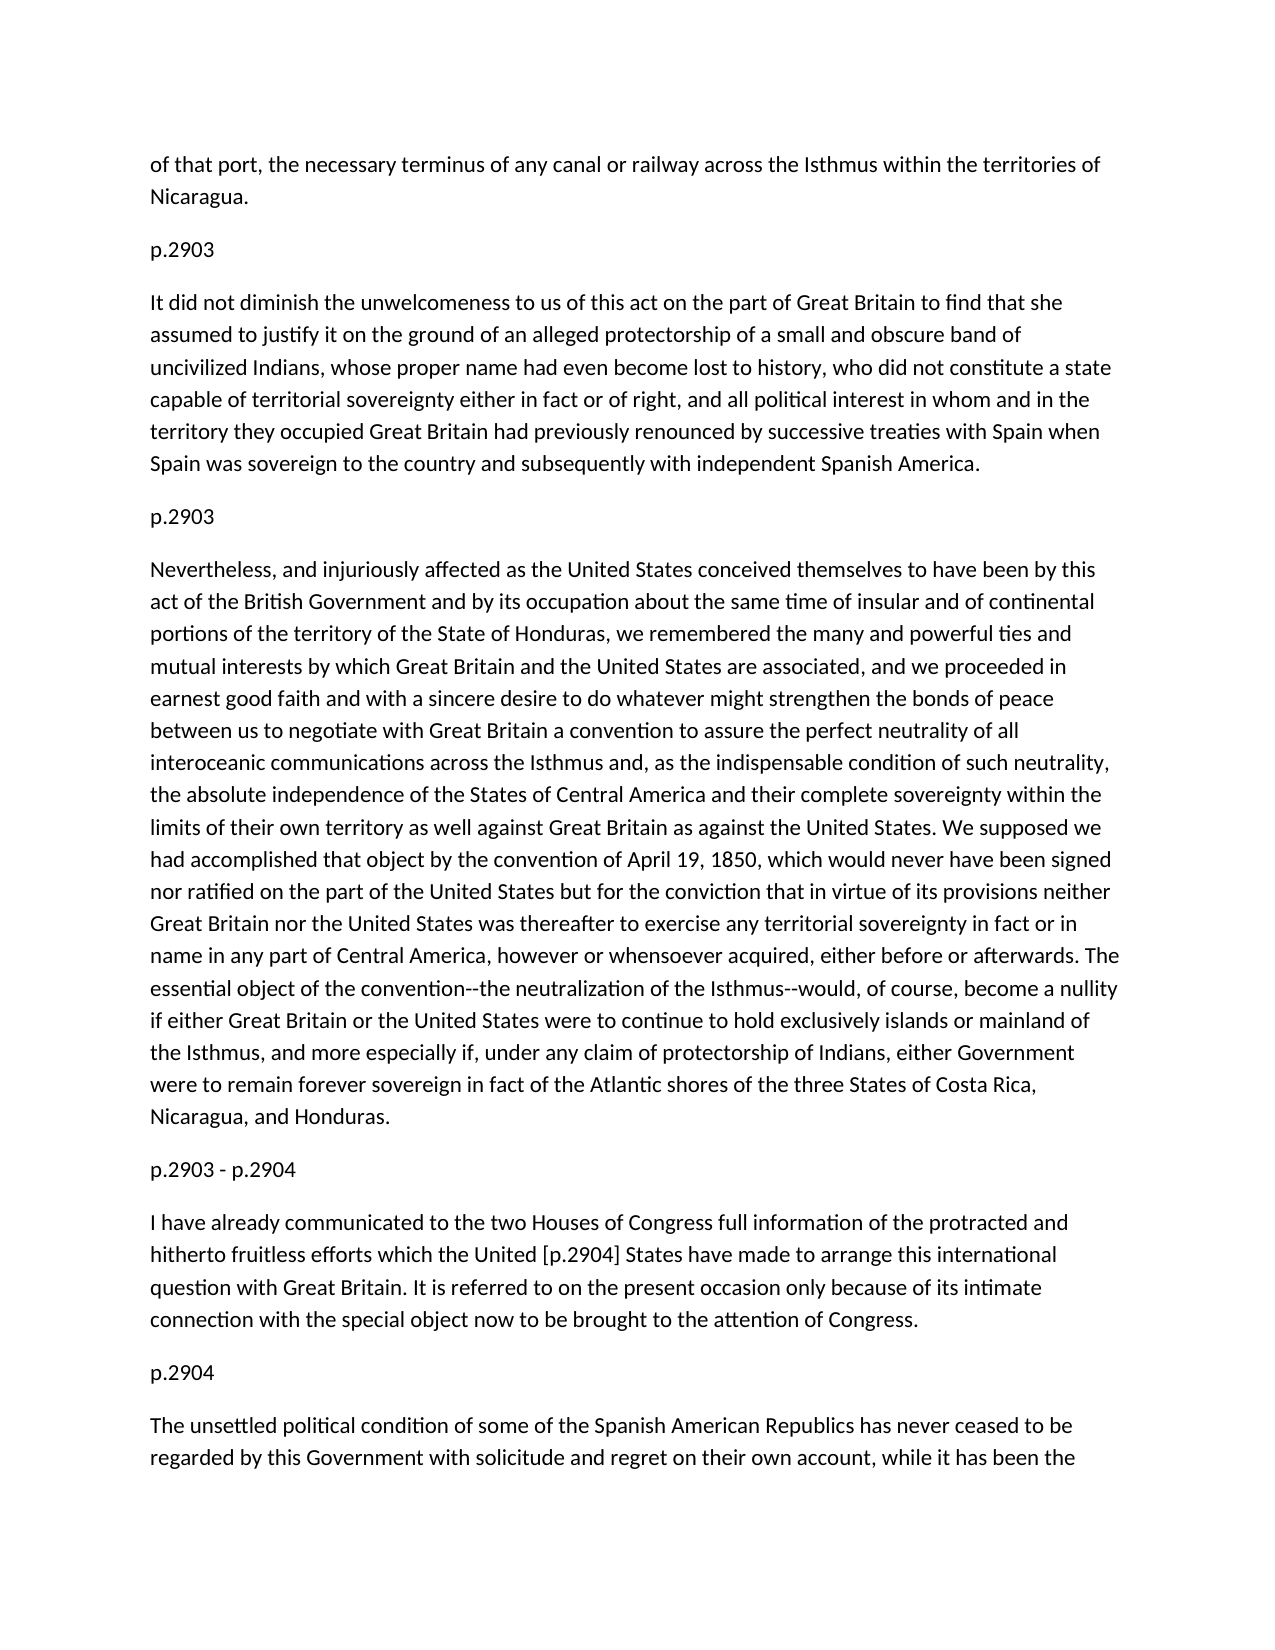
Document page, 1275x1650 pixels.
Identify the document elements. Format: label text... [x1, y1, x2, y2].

text I have already communicated to the two Houses of Congress full information of the protracted and hitherto fruitless efforts which the United [p.2904] States have made to arrange this international question with Great Britain. It is referred to on the present occasion only because of its intimate connection with the special object now to be brought to the attention of Congress. [150, 1208, 1125, 1333]
text p.2903 [150, 235, 1125, 263]
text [150, 150, 1125, 210]
text p.2903 [150, 502, 1125, 530]
text p.2904 [150, 1358, 1125, 1386]
text p.2903 - p.2904 [150, 1155, 1125, 1183]
text It did not diminish the unwelcomeness to us of this act on the part of Great Britain to find that she assumed to justify it on the ground of an alleged protectorship of a small and obscure band of uncivilized Indians, whose proper name had even become lost to history, who did not constitute a state capable of territorial sovereignty either in fact or of right, and all political interest in whom and in the territory they occupied Great Britain had previously renounced by successive treaties with Spain when Spain was sovereign to the country and subsequently with independent Spanish America. [150, 288, 1125, 477]
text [150, 1411, 1125, 1471]
text Nevertheless, and injuriously affected as the United States conceived themselves to have been by this act of the British Government and by its occupation about the same time of insular and of continental portions of the territory of the State of Honduras, we remembered the many and powerful ties and mutual interests by which Great Britain and the United States are associated, and we proceeded in earnest good faith and with a sincere desire to do whatever might strengthen the bonds of peace between us to negotiate with Great Britain a convention to assure the perfect neutrality of all interoceanic communications across the Isthmus and, as the indispensable condition of such neutrality, the absolute independence of the States of Central America and their complete sovereignty within the limits of their own territory as well against Great Britain as against the United States. We supposed we had accomplished that object by the convention of April 19, 1850, which would never have been signed nor ratified on the part of the United States but for the conviction that in virtue of its provisions neither Great Britain nor the United States was thereafter to exercise any territorial sovereignty in fact or in name in any part of Central America, however or whensoever acquired, either before or afterwards. The essential object of the convention--the neutralization of the Isthmus--would, of course, become a nullity if either Great Britain or the United States were to continue to hold exclusively islands or mainland of the Isthmus, and more especially if, under any claim of protectorship of Indians, either Government were to remain forever sovereign in fact of the Atlantic shores of the three States of Costa Rica, Nicaragua, and Honduras. [150, 555, 1125, 1130]
